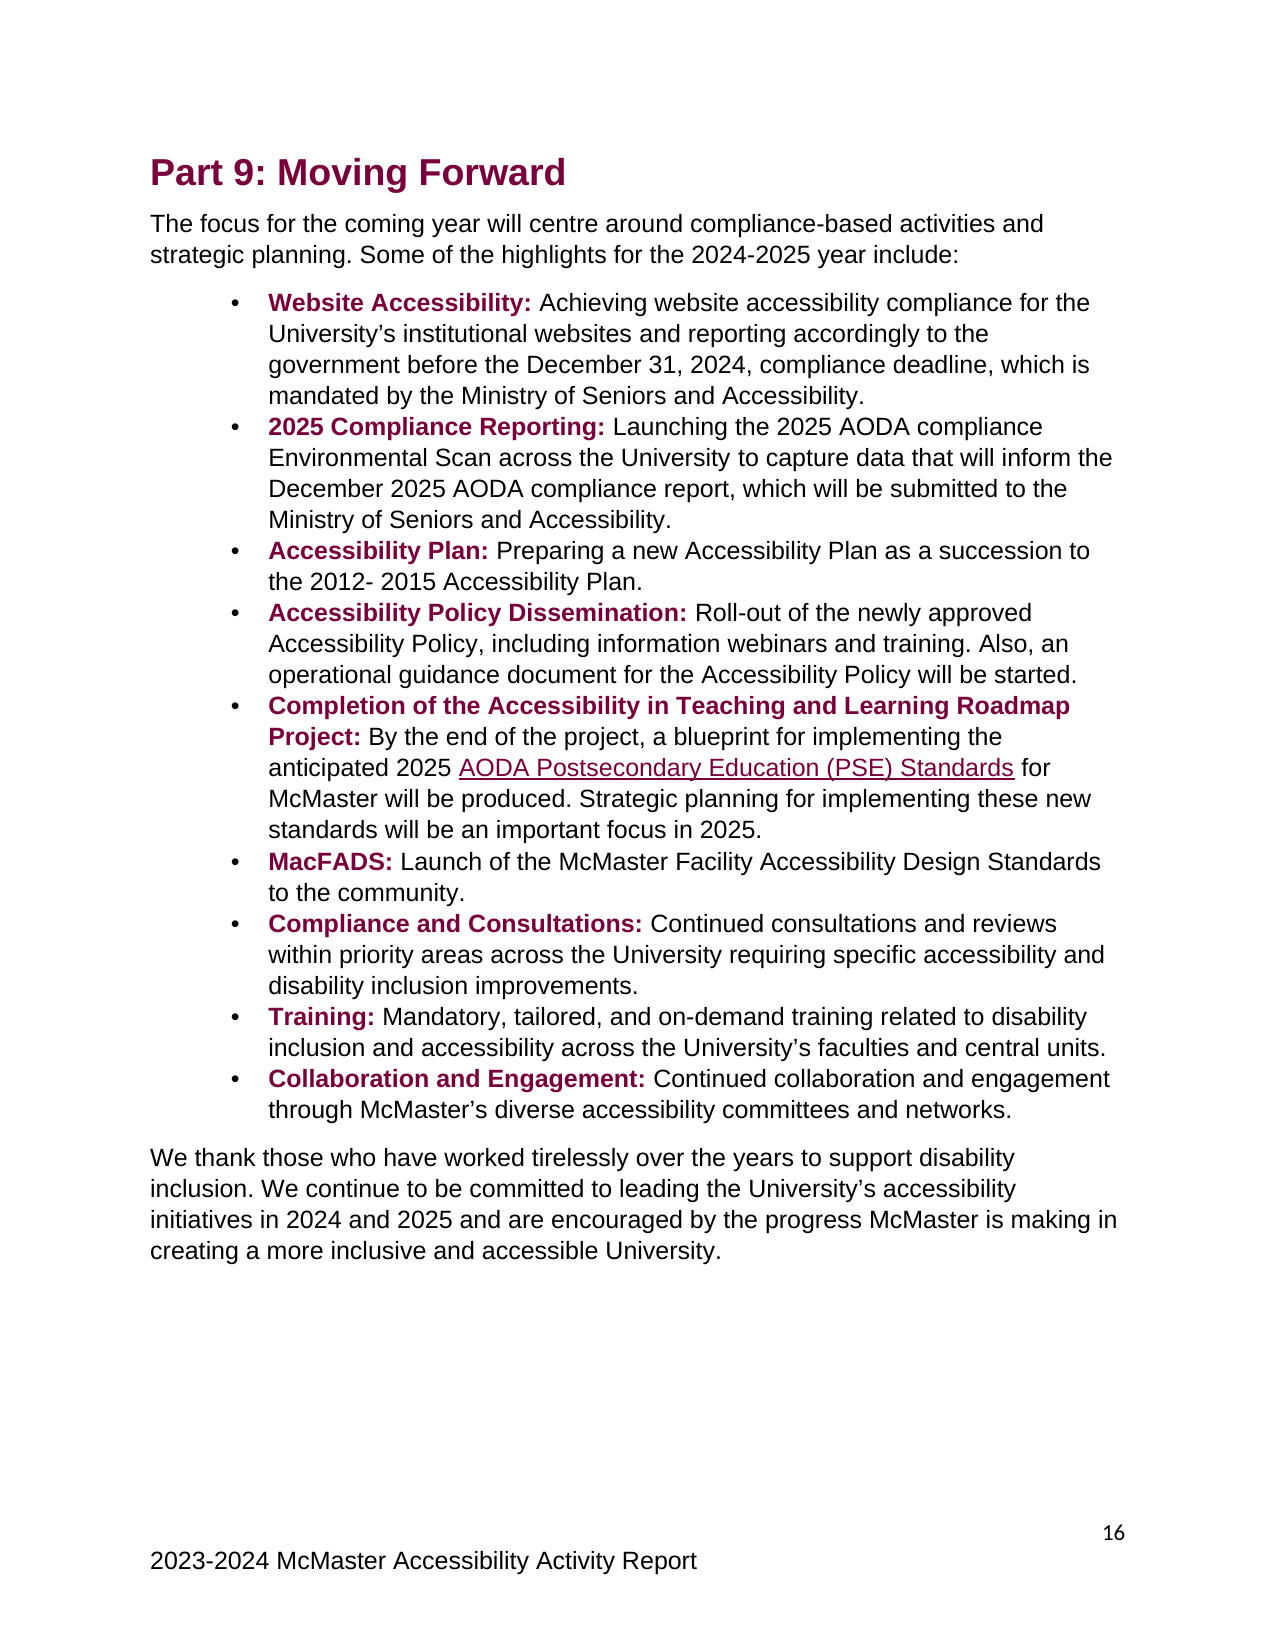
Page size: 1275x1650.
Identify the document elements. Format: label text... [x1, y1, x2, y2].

text The focus for the coming year will centre around compliance-based activities and strategic planning. Some of the highlights for the 2024-2025 year include: [150, 209, 1125, 269]
list Accessibility Policy Dissemination: Roll-out of the newly approved Accessibility Policy, including information webinars and training. Also, an operational guidance document for the Accessibility Policy will be started. [231, 598, 1125, 689]
list Collaboration and Engagement: Continued collaboration and engagement through McMaster’s diverse accessibility committees and networks. [231, 1064, 1125, 1124]
list Compliance and Consultations: Continued consultations and reviews within priority areas across the University requiring specific accessibility and disability inclusion improvements. [231, 909, 1125, 999]
list Completion of the Accessibility in Teaching and Learning Roadmap Project: By the end of the project, a blueprint for implementing the anticipated 2025 AODA Postsecondary Education (PSE) Standards for McMaster will be produced. Strategic planning for implementing these new standards will be an important focus in 2025. [231, 691, 1125, 844]
text We thank those who have worked tirelessly over the years to support disability inclusion. We continue to be committed to leading the University’s accessibility initiatives in 2024 and 2025 and are encouraged by the progress McMaster is making in creating a more inclusive and accessible University. [150, 1143, 1125, 1264]
list Website Accessibility: Achieving website accessibility compliance for the University’s institutional websites and reporting accordingly to the government before the December 31, 2024, compliance deadline, which is mandated by the Ministry of Seniors and Accessibility. [231, 288, 1125, 410]
list MacFADS: Launch of the McMaster Facility Accessibility Design Standards to the community. [231, 847, 1125, 906]
subtitle Part 9: Moving Forward [150, 150, 1125, 193]
list 2025 Compliance Reporting: Launching the 2025 AODA compliance Environmental Scan across the University to capture data that will inform the December 2025 AODA compliance report, which will be submitted to the Ministry of Seniors and Accessibility. [231, 412, 1125, 534]
list Accessibility Plan: Preparing a new Accessibility Plan as a succession to the 2012- 2015 Accessibility Plan. [231, 536, 1125, 596]
list Training: Mandatory, tailored, and on-demand training related to disability inclusion and accessibility across the University’s faculties and central units. [231, 1002, 1125, 1062]
